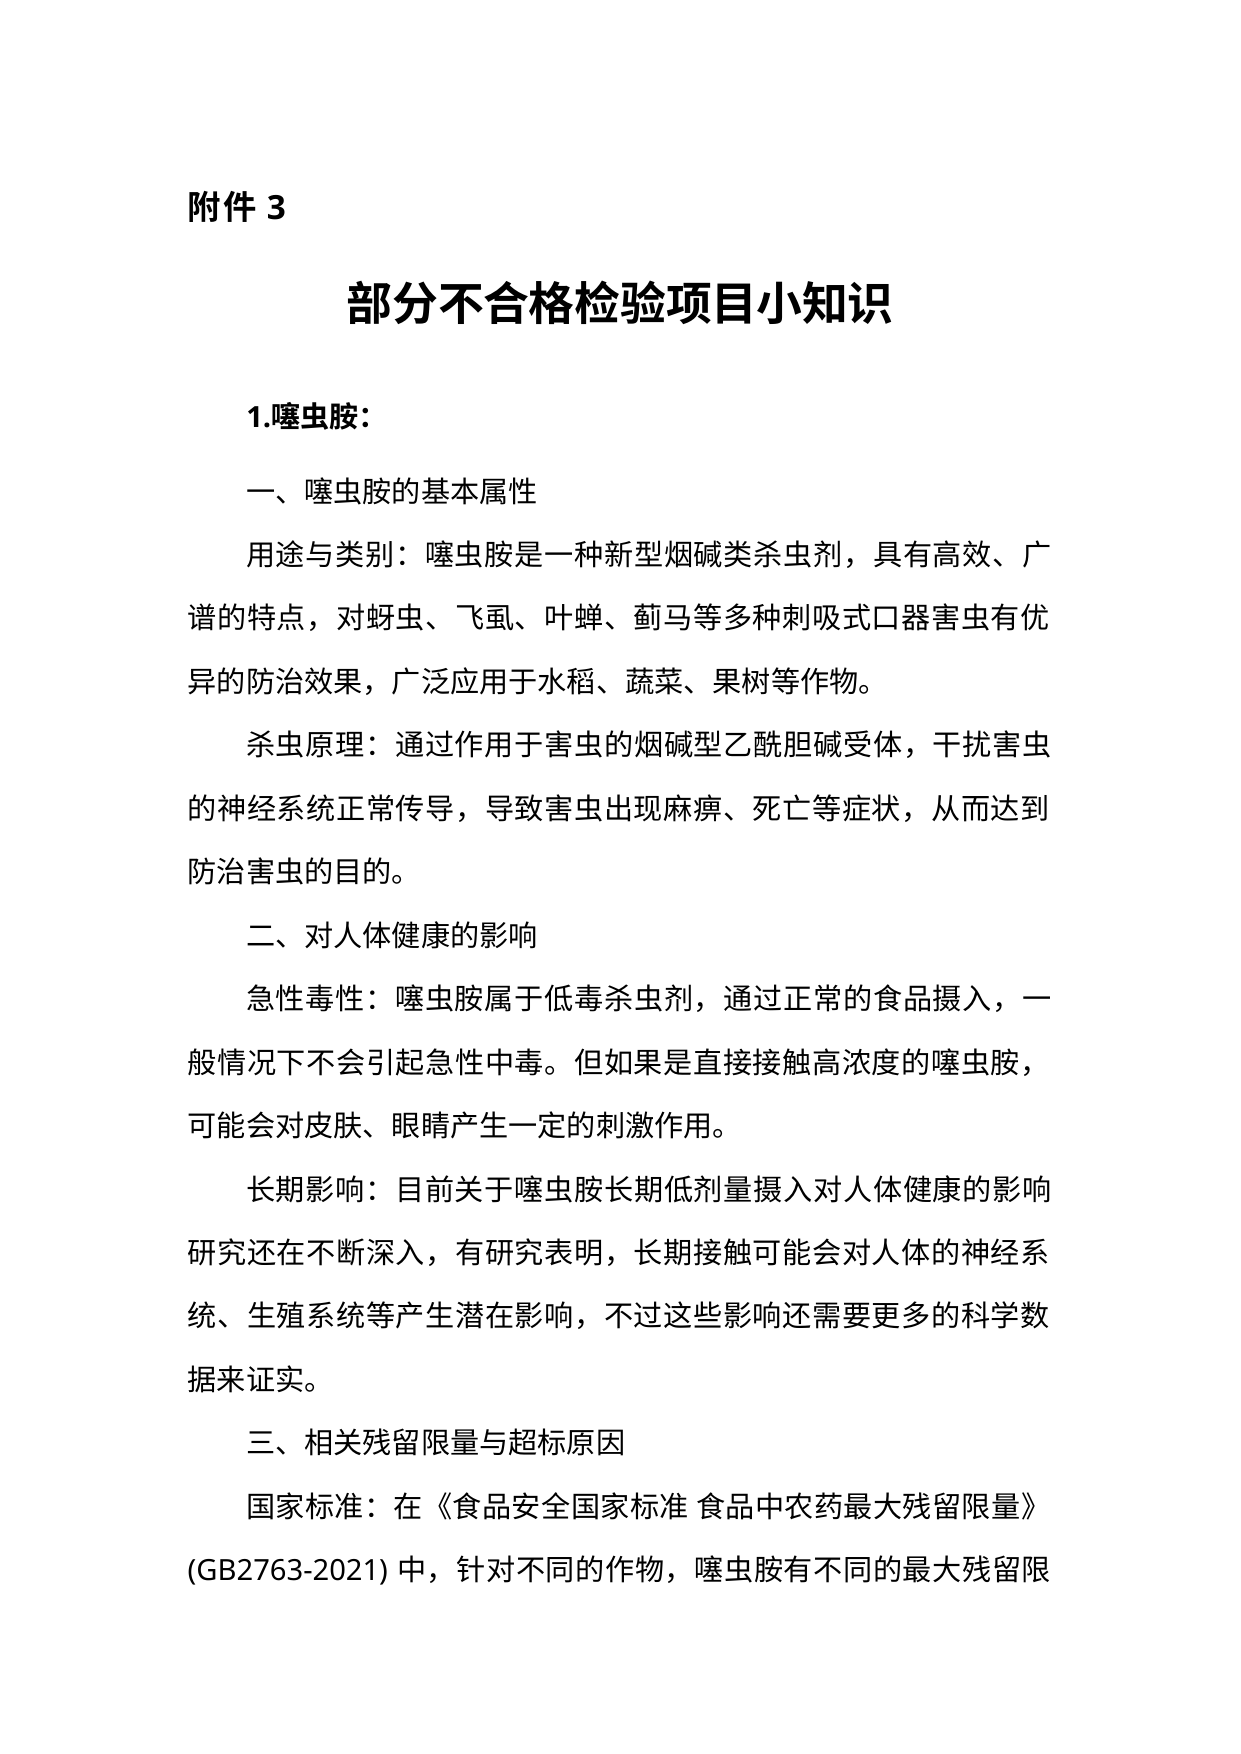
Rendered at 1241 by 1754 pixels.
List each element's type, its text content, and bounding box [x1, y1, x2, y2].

text 杀虫原理：通过作用于害虫的烟碱型乙酰胆碱受体，干扰害虫的神经系统正常传导，导致害虫出现麻痹、死亡等症状，从而达到防治害虫的目的。​ [187, 722, 1053, 891]
text 二、对人体健康的影响​ [187, 912, 1053, 954]
text 1.噻虫胺： [187, 382, 1053, 447]
text 一、噻虫胺的基本属性​ [187, 468, 1053, 511]
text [187, 1483, 1053, 1589]
text 用途与类别：噻虫胺是一种新型烟碱类杀虫剂，具有高效、广谱的特点，对蚜虫、飞虱、叶蝉、蓟马等多种刺吸式口器害虫有优异的防治效果，广泛应用于水稻、蔬菜、果树等作物。​ [187, 532, 1053, 701]
text 三、相关残留限量与超标原因​ [187, 1420, 1053, 1462]
text 部分不合格检验项目小知识 [187, 252, 1053, 349]
text 急性毒性：噻虫胺属于低毒杀虫剂，通过正常的食品摄入，一般情况下不会引起急性中毒。但如果是直接接触高浓度的噻虫胺，可能会对皮肤、眼睛产生一定的刺激作用。​ [187, 976, 1053, 1145]
text 长期影响：目前关于噻虫胺长期低剂量摄入对人体健康的影响研究还在不断深入，有研究表明，长期接触可能会对人体的神经系统、生殖系统等产生潜在影响，不过这些影响还需要更多的科学数据来证实。​ [187, 1166, 1053, 1399]
text 附件3 [187, 172, 1053, 237]
